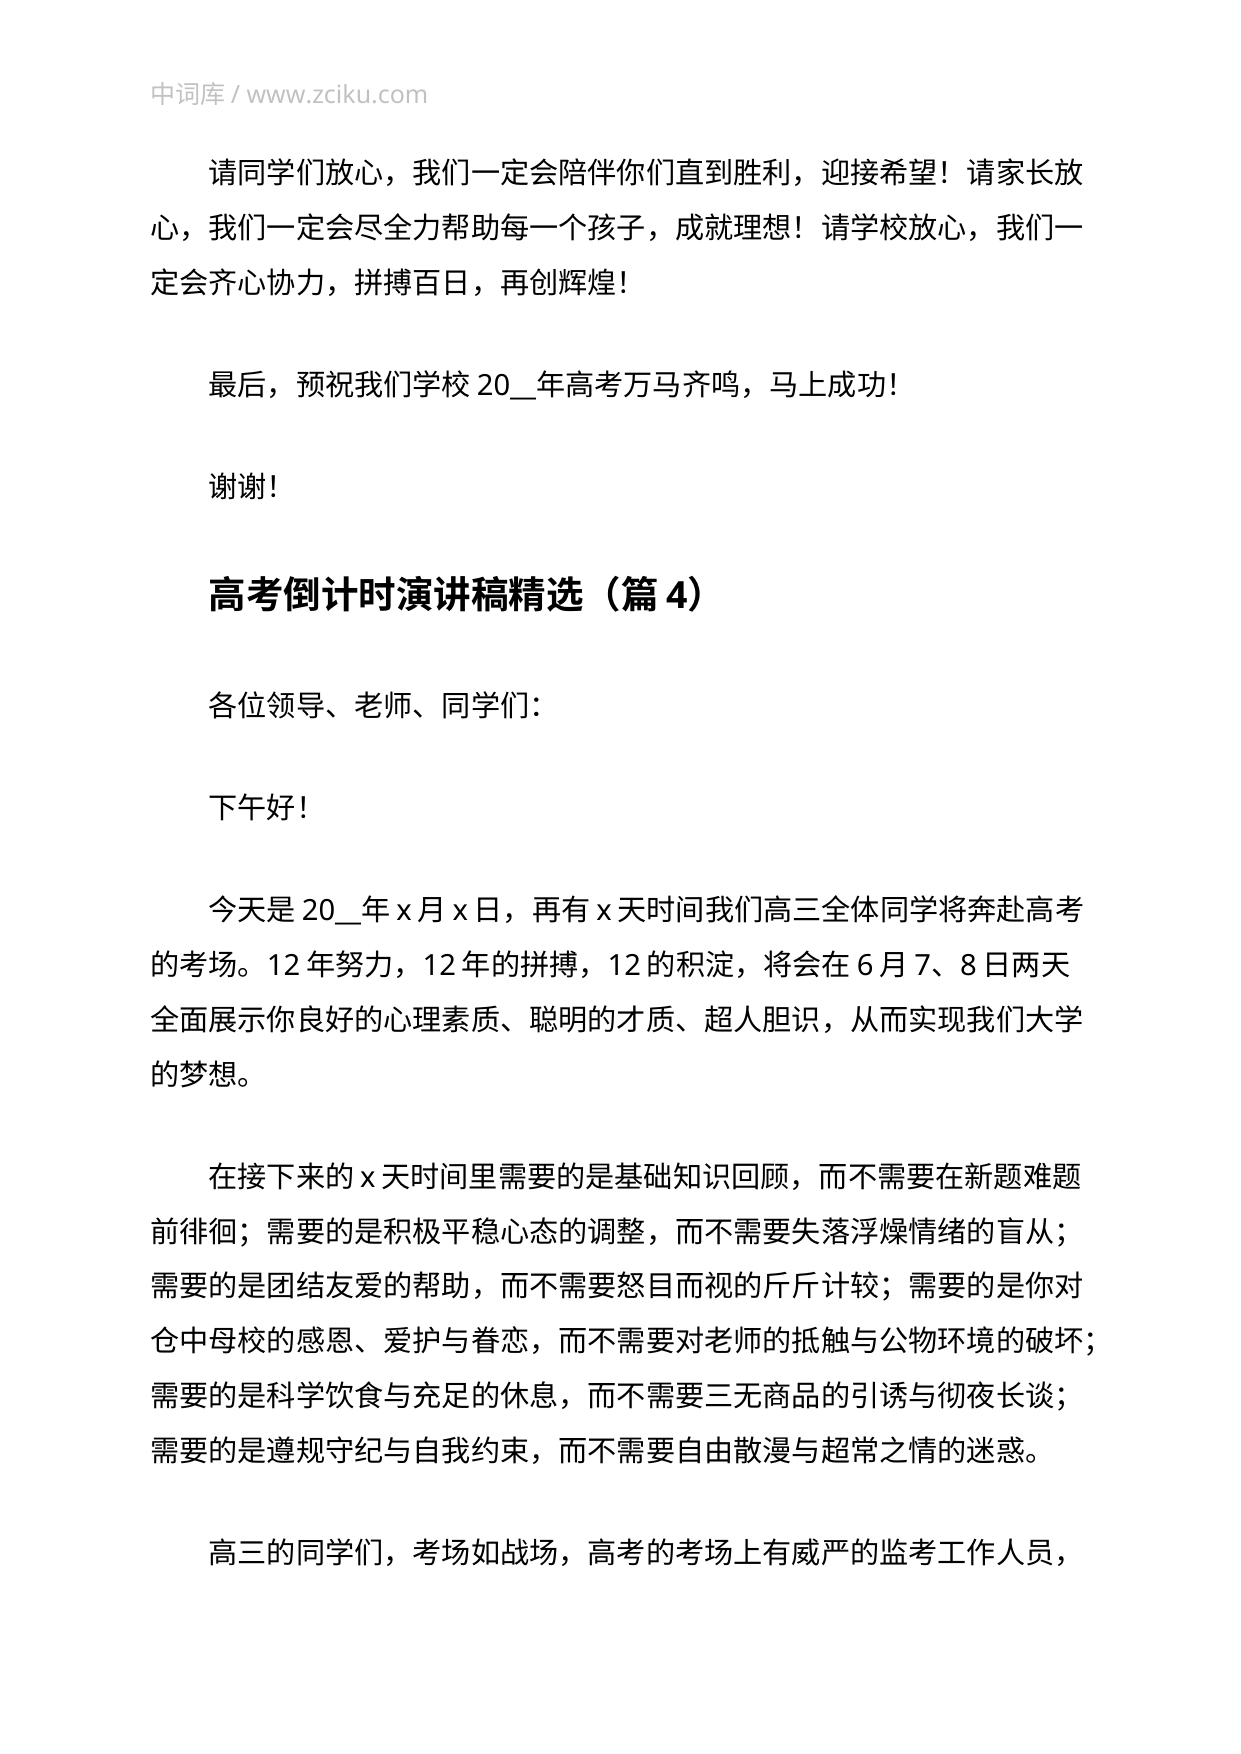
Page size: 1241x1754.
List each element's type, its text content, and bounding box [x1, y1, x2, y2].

text 今天是20__年x月x日，再有x天时间我们高三全体同学将奔赴高考的考场。12年努力，12年的拼搏，12的积淀，将会在6月7、8日两天全面展示你良好的心理素质、聪明的才质、超人胆识，从而实现我们大学的梦想。 [150, 886, 1090, 1094]
text 高考倒计时演讲稿精选（篇4） [150, 565, 1090, 620]
text 谢谢！ [150, 463, 1090, 506]
text 各位领导、老师、同学们： [150, 683, 1090, 725]
text 请同学们放心，我们一定会陪伴你们直到胜利，迎接希望！请家长放心，我们一定会尽全力帮助每一个孩子，成就理想！请学校放心，我们一定会齐心协力，拼搏百日，再创辉煌！ [150, 150, 1090, 302]
text 下午好！ [150, 785, 1090, 827]
text 在接下来的x天时间里需要的是基础知识回顾，而不需要在新题难题前徘徊；需要的是积极平稳心态的调整，而不需要失落浮燥情绪的盲从；需要的是团结友爱的帮助，而不需要怒目而视的斤斤计较；需要的是你对仓中母校的感恩、爱护与眷恋，而不需要对老师的抵触与公物环境的破坏；需要的是科学饮食与充足的休息，而不需要三无商品的引诱与彻夜长谈；需要的是遵规守纪与自我约束，而不需要自由散漫与超常之情的迷惑。 [150, 1153, 1090, 1470]
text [150, 1529, 1090, 1572]
text 最后，预祝我们学校20__年高考万马齐鸣，马上成功！ [150, 362, 1090, 404]
